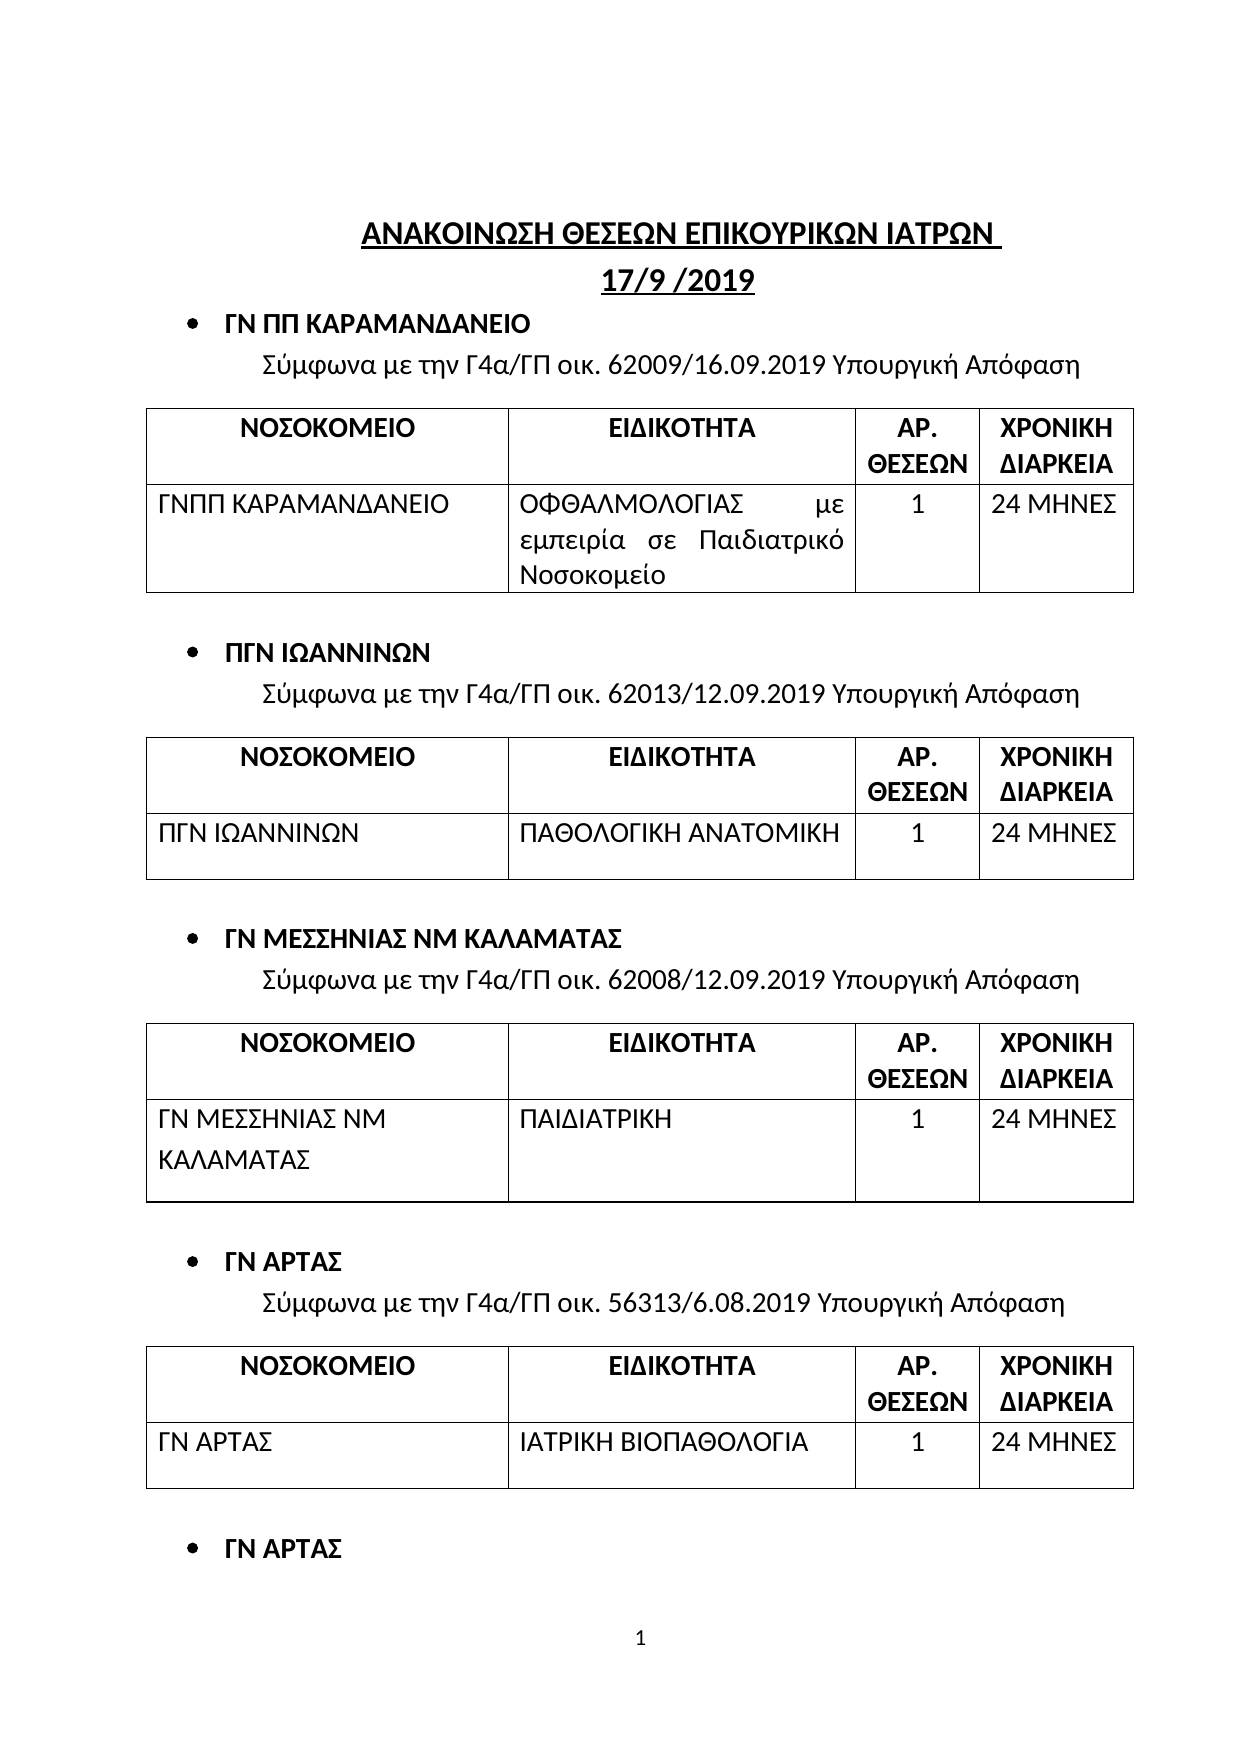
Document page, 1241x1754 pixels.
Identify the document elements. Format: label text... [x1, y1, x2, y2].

table_header ΕΙΔΙΚΟΤΗΤΑ [509, 409, 855, 484]
table_header ΝΟΣΟΚΟΜΕΙΟ [147, 738, 508, 813]
table_cell 1 [856, 1423, 979, 1488]
table_header ΝΟΣΟΚΟΜΕΙΟ [147, 1024, 508, 1099]
list Σύμφωνα με την Γ4α/ΓΠ οικ. 62008/12.09.2019 Υπουργική Απόφαση [262, 961, 1093, 997]
list Σύμφωνα με την Γ4α/ΓΠ οικ. 62009/16.09.2019 Υπουργική Απόφαση [262, 346, 1093, 382]
list ΓΝ ΠΠ ΚΑΡΑΜΑΝΔΑΝΕΙΟ [187, 305, 1093, 341]
list ΑΝΑΚΟΙΝΩΣΗ ΘΕΣΕΩΝ ΕΠΙΚΟΥΡΙΚΩΝ ΙΑΤΡΩΝ [262, 212, 1093, 252]
table_cell 1 [856, 814, 979, 878]
table_header ΕΙΔΙΚΟΤΗΤΑ [509, 1024, 855, 1099]
list Σύμφωνα με την Γ4α/ΓΠ οικ. 62013/12.09.2019 Υπουργική Απόφαση [262, 675, 1093, 711]
table_header ΧΡΟΝΙΚΗ ΔΙΑΡΚΕΙΑ [980, 738, 1133, 813]
list 17/9 /2019 [262, 258, 1093, 299]
list ΠΓΝ ΙΩΑΝΝΙΝΩΝ [187, 634, 1093, 669]
table_header ΕΙΔΙΚΟΤΗΤΑ [509, 738, 855, 813]
table_header ΧΡΟΝΙΚΗ ΔΙΑΡΚΕΙΑ [980, 1024, 1133, 1099]
table_cell ΓΝ ΜΕΣΣΗΝΙΑΣ ΝΜ ΚΑΛΑΜΑΤΑΣ [147, 1100, 508, 1201]
list ΓΝ ΜΕΣΣΗΝΙΑΣ ΝΜ ΚΑΛΑΜΑΤΑΣ [187, 920, 1093, 956]
table_cell ΓΝ ΑΡΤΑΣ [147, 1423, 508, 1488]
table_header ΑΡ. ΘΕΣΕΩΝ [856, 738, 979, 813]
table_cell ΠΑΙΔΙΑΤΡΙΚΗ [509, 1100, 855, 1201]
table_header ΑΡ. ΘΕΣΕΩΝ [856, 1024, 979, 1099]
table_header ΑΡ. ΘΕΣΕΩΝ [856, 1347, 979, 1422]
table_header ΕΙΔΙΚΟΤΗΤΑ [509, 1347, 855, 1422]
table_cell ΟΦΘΑΛΜΟΛΟΓΙΑΣ με εμπειρία σε Παιδιατρικό Νοσοκομείο [509, 485, 855, 592]
table_cell 24 ΜΗΝΕΣ [980, 485, 1133, 592]
table_header ΧΡΟΝΙΚΗ ΔΙΑΡΚΕΙΑ [980, 409, 1133, 484]
table_cell 24 ΜΗΝΕΣ [980, 1100, 1133, 1201]
table_cell 1 [856, 485, 979, 592]
list ΓΝ ΑΡΤΑΣ [187, 1530, 1093, 1566]
table_cell ΠΓΝ ΙΩΑΝΝΙΝΩΝ [147, 814, 508, 878]
table_header ΝΟΣΟΚΟΜΕΙΟ [147, 409, 508, 484]
list Σύμφωνα με την Γ4α/ΓΠ οικ. 56313/6.08.2019 Υπουργική Απόφαση [262, 1284, 1093, 1320]
list ΓΝ ΑΡΤΑΣ [187, 1243, 1093, 1279]
table_header ΑΡ. ΘΕΣΕΩΝ [856, 409, 979, 484]
table_header ΧΡΟΝΙΚΗ ΔΙΑΡΚΕΙΑ [980, 1347, 1133, 1422]
table_cell 24 ΜΗΝΕΣ [980, 814, 1133, 878]
table_cell 1 [856, 1100, 979, 1201]
table_cell 24 ΜΗΝΕΣ [980, 1423, 1133, 1488]
table_cell ΓΝΠΠ ΚΑΡΑΜΑΝΔΑΝΕΙΟ [147, 485, 508, 592]
table_cell ΠΑΘΟΛΟΓΙΚΗ ΑΝΑΤΟΜΙΚΗ [509, 814, 855, 878]
table_header ΝΟΣΟΚΟΜΕΙΟ [147, 1347, 508, 1422]
table_cell ΙΑΤΡΙΚΗ ΒΙΟΠΑΘΟΛΟΓΙΑ [509, 1423, 855, 1488]
